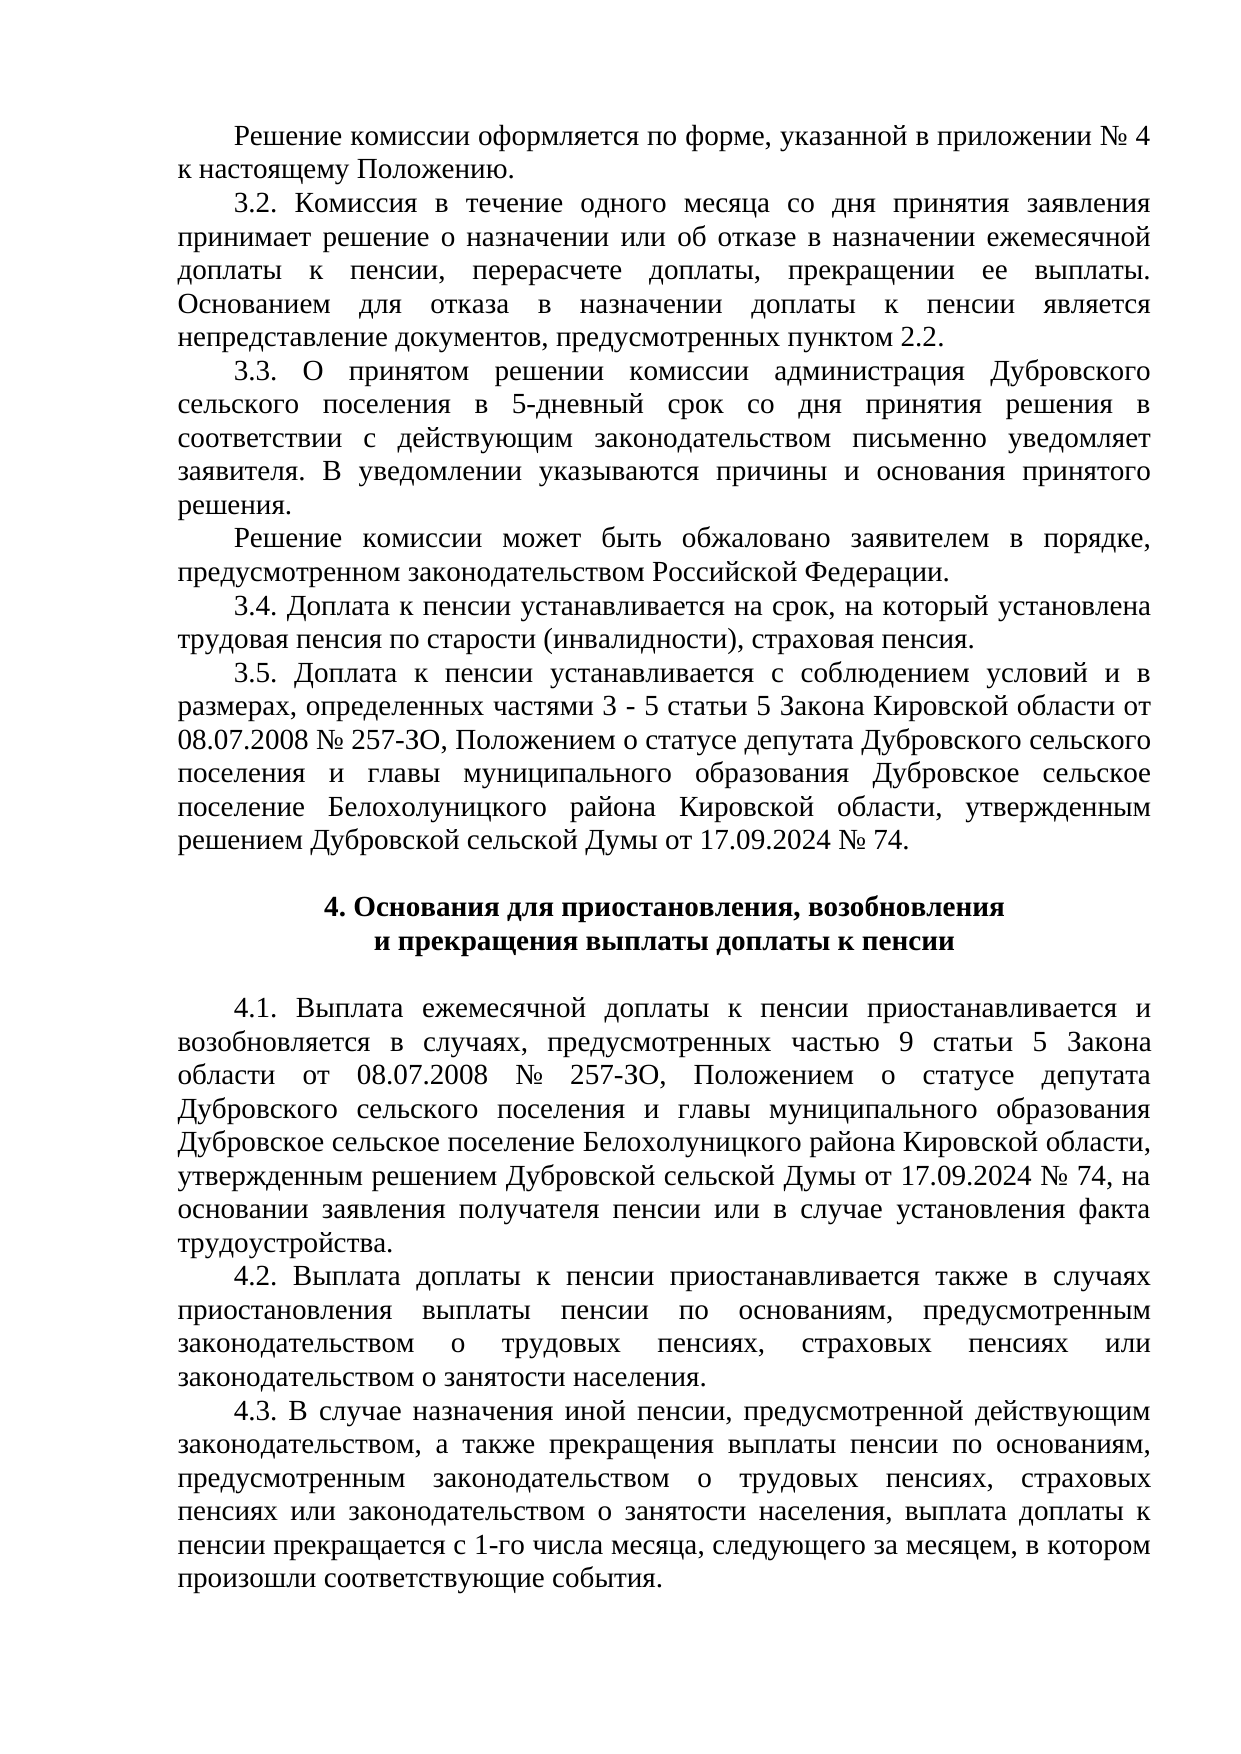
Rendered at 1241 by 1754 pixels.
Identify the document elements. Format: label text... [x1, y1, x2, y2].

text 4.2. Выплата доплаты к пенсии приостанавливается также в случаях приостановления выплаты пенсии по основаниям, предусмотренным законодательством о трудовых пенсиях, страховых пенсиях или законодательством о занятости населения. [177, 1258, 1152, 1393]
text 4.1. Выплата ежемесячной доплаты к пенсии приостанавливается и возобновляется в случаях, предусмотренных частью 9 статьи 5 Закона области от 08.07.2008 № 257-ЗО, Положением о статусе депутата Дубровского сельского поселения и главы муниципального образования Дубровское сельское поселение Белохолуницкого района Кировской области, утвержденным решением Дубровской сельской Думы от 17.09.2024 № 74, на основании заявления получателя пенсии или в случае установления факта трудоустройства. [177, 990, 1152, 1258]
text 3.5. Доплата к пенсии устанавливается с соблюдением условий и в размерах, определенных частями 3 - 5 статьи 5 Закона Кировской области от 08.07.2008 № 257-ЗО, Положением о статусе депутата Дубровского сельского поселения и главы муниципального образования Дубровское сельское поселение Белохолуницкого района Кировской области, утвержденным решением Дубровской сельской Думы от 17.09.2024 № 74. [177, 655, 1152, 856]
text 4. Основания для приостановления, возобновления [177, 889, 1152, 923]
text и прекращения выплаты доплаты к пенсии [177, 923, 1152, 957]
text 4.3. В случае назначения иной пенсии, предусмотренной действующим законодательством, а также прекращения выплаты пенсии по основаниям, предусмотренным законодательством о трудовых пенсиях, страховых пенсиях или законодательством о занятости населения, выплата доплаты к пенсии прекращается с 1-го числа месяца, следующего за месяцем, в котором произошли соответствующие события. [177, 1393, 1152, 1594]
text Решение комиссии может быть обжаловано заявителем в порядке, предусмотренном законодательством Российской Федерации. [177, 521, 1152, 588]
text Решение комиссии оформляется по форме, указанной в приложении № 4 к настоящему Положению. [177, 118, 1152, 185]
text 3.4. Доплата к пенсии устанавливается на срок, на который установлена трудовая пенсия по старости (инвалидности), страховая пенсия. [177, 588, 1152, 655]
text 3.3. О принятом решении комиссии администрация Дубровского сельского поселения в 5-дневный срок со дня принятия решения в соответствии с действующим законодательством письменно уведомляет заявителя. В уведомлении указываются причины и основания принятого решения. [177, 353, 1152, 521]
text 3.2. Комиссия в течение одного месяца со дня принятия заявления принимает решение о назначении или об отказе в назначении ежемесячной доплаты к пенсии, перерасчете доплаты, прекращении ее выплаты. Основанием для отказа в назначении доплаты к пенсии является непредставление документов, предусмотренных пунктом 2.2. [177, 185, 1152, 353]
